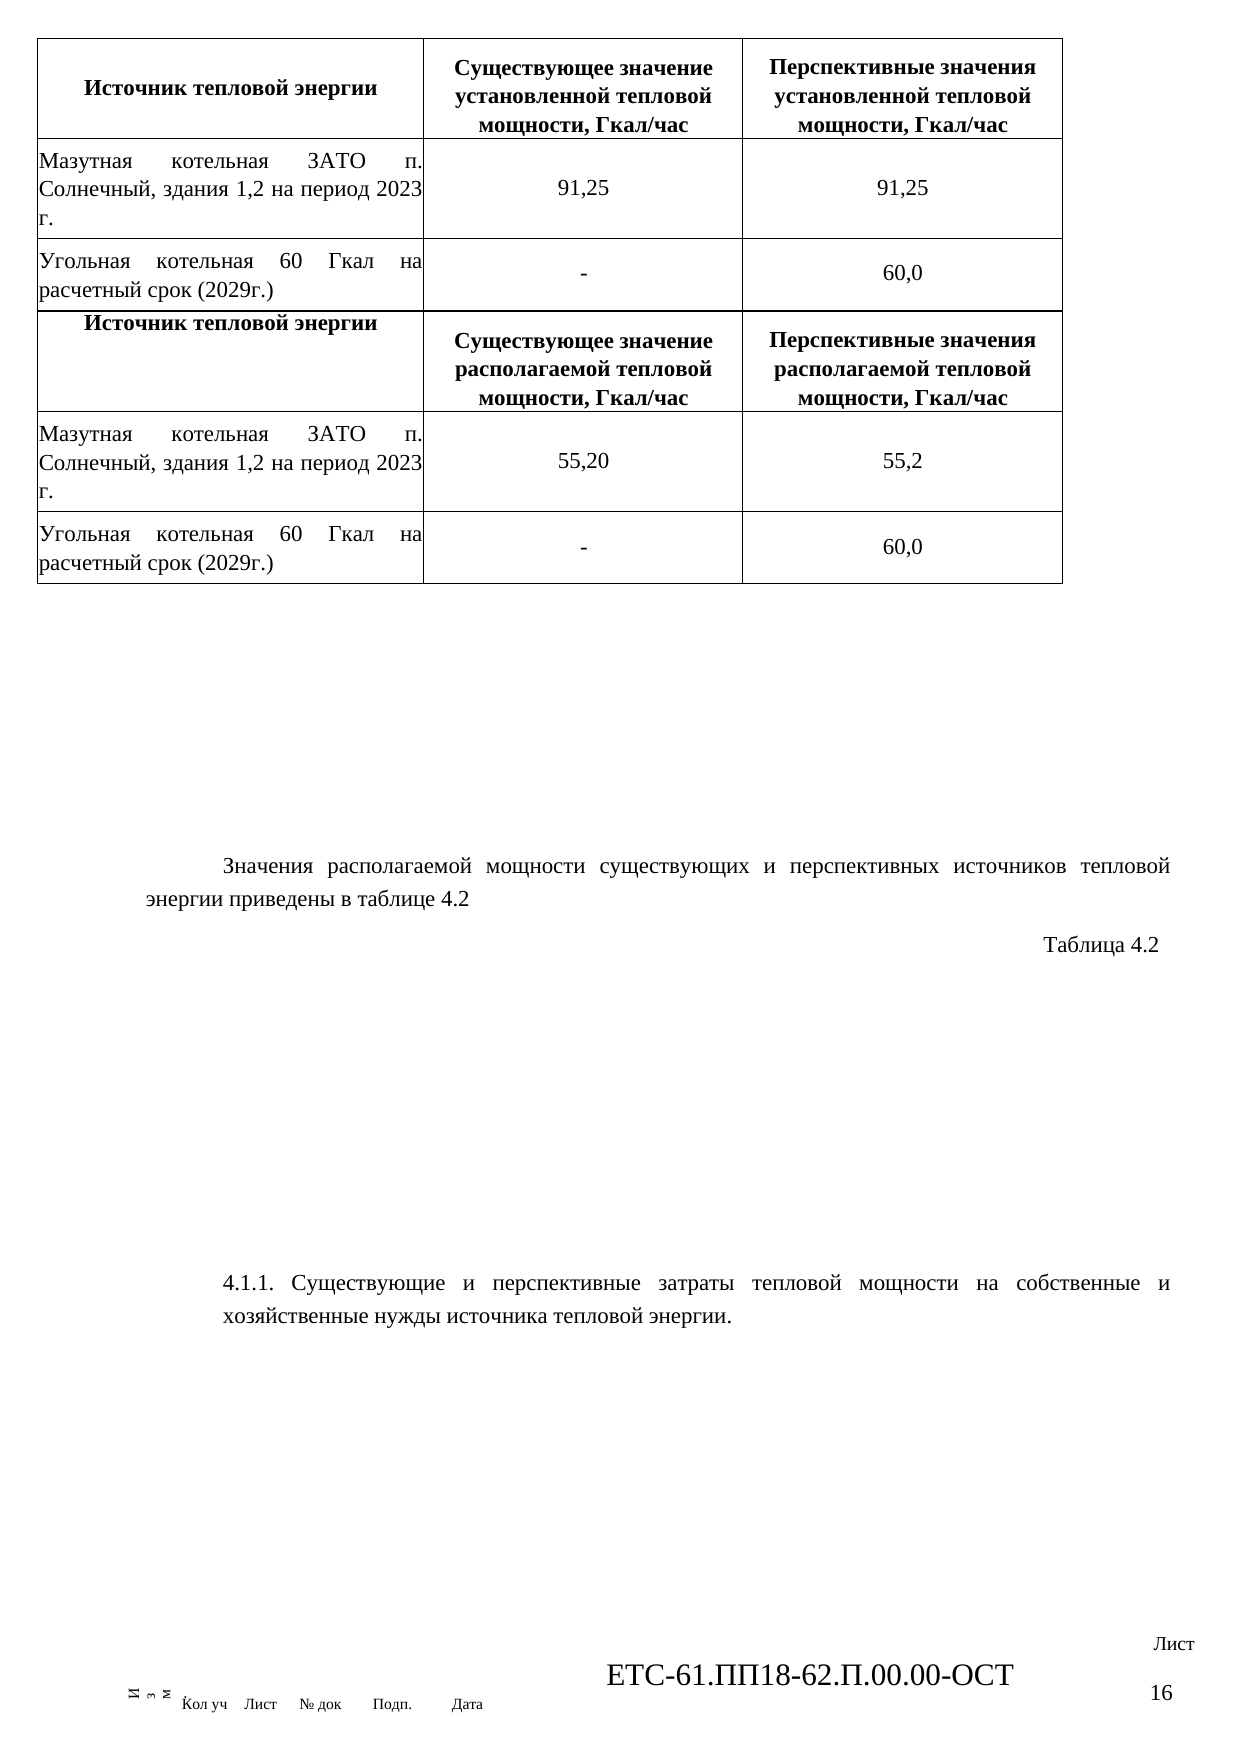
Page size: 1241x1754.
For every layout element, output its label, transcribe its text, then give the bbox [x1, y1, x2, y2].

table_cell Угольная котельная 60 Гкал на расчетный срок (2029г.) [38, 239, 423, 309]
list Существующие и перспективные затраты тепловой мощности на собственные и хозяйственные нужды источника тепловой энергии. [223, 1264, 1172, 1330]
table_cell - [424, 512, 742, 583]
text ЕТС-61.ПП18-62.П.00.00-ОСТ [606, 1660, 1014, 1691]
table_cell Мазутная котельная ЗАТО п. Солнечный, здания 1,2 на период 2023 г. [38, 139, 423, 237]
text Лист [146, 1635, 1194, 1655]
table_cell - [424, 239, 742, 309]
table_header Источник тепловой энергии [38, 39, 423, 138]
table_header Перспективные значения располагаемой тепловой мощности, Гкал/час [743, 312, 1062, 411]
table_cell 60,0 [743, 512, 1062, 583]
table_cell 91,25 [743, 139, 1062, 237]
table_cell 55,20 [424, 412, 742, 511]
text Значения располагаемой мощности существующих и перспективных источников тепловой энергии приведены в таблице 4.2 [146, 847, 1172, 913]
text Таблица 4.2 [1043, 934, 1159, 957]
text Лист [244, 1697, 277, 1713]
text Кол уч [182, 1697, 227, 1713]
table_header Источник тепловой энергии [38, 312, 423, 411]
table_header Перспективные значения установленной тепловой мощности, Гкал/час [743, 39, 1062, 138]
table_cell 55,2 [743, 412, 1062, 511]
table_cell Мазутная котельная ЗАТО п. Солнечный, здания 1,2 на период 2023 г. [38, 412, 423, 511]
text № док [299, 1697, 341, 1713]
table_cell 60,0 [743, 239, 1062, 309]
text 16 [1149, 1682, 1194, 1705]
table_cell 91,25 [424, 139, 742, 237]
table_header Существующее значение располагаемой тепловой мощности, Гкал/час [424, 312, 742, 411]
table_cell Угольная котельная 60 Гкал на расчетный срок (2029г.) [38, 512, 423, 583]
text Дата [452, 1697, 483, 1713]
table_header Существующее значение установленной тепловой мощности, Гкал/час [424, 39, 742, 138]
text Подп. [373, 1697, 412, 1713]
